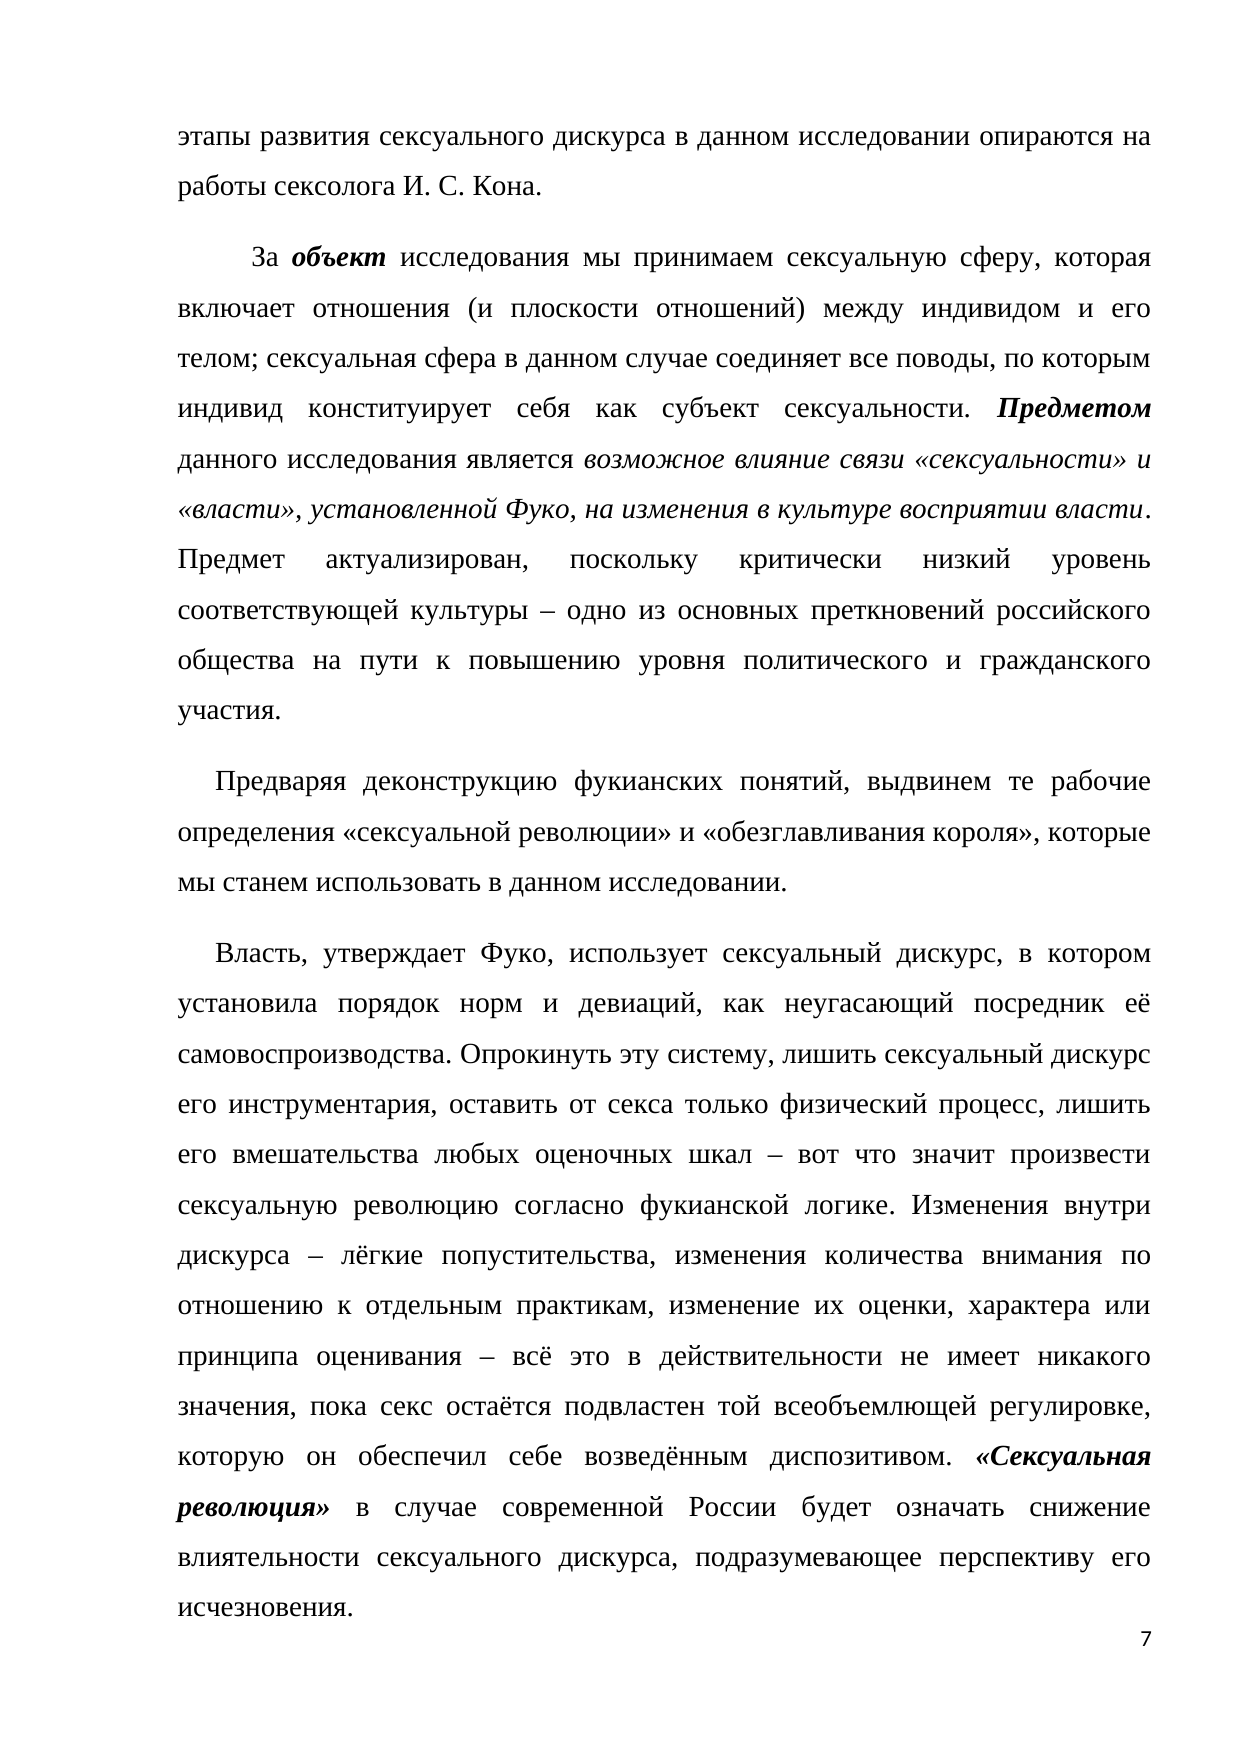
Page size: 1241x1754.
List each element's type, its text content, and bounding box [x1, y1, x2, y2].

text Власть, утверждает Фуко, использует сексуальный дискурс, в котором установила порядок норм и девиаций, как неугасающий посредник её самовоспроизводства. Опрокинуть эту систему, лишить сексуальный дискурс его инструментария, оставить от секса только физический процесс, лишить его вмешательства любых оценочных шкал – вот что значит произвести сексуальную революцию согласно фукианской логике. Изменения внутри дискурса – лёгкие попустительства, изменения количества внимания по отношению к отдельным практикам, изменение их оценки, характера или принципа оценивания – всё это в действительности не имеет никакого значения, пока секс остаётся подвластен той всеобъемлющей регулировке, которую он обеспечил себе возведённым диспозитивом. «Сексуальная революция» в случае современной России будет означать снижение влиятельности сексуального дискурса, подразумевающее перспективу его исчезновения. [177, 935, 1152, 1623]
text За объект исследования мы принимаем сексуальную сферу, которая включает отношения (и плоскости отношений) между индивидом и его телом; сексуальная сфера в данном случае соединяет все поводы, по которым индивид конституирует себя как субъект сексуальности. Предметом данного исследования является возможное влияние связи «сексуальности» и «власти», установленной Фуко, на изменения в культуре восприятии власти. Предмет актуализирован, поскольку критически низкий уровень соответствующей культуры – одно из основных преткновений российского общества на пути к повышению уровня политического и гражданского участия. [177, 239, 1152, 726]
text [177, 118, 1152, 202]
text Предваряя деконструкцию фукианских понятий, выдвинем те рабочие определения «сексуальной революции» и «обезглавливания короля», которые мы станем использовать в данном исследовании. [177, 763, 1152, 898]
